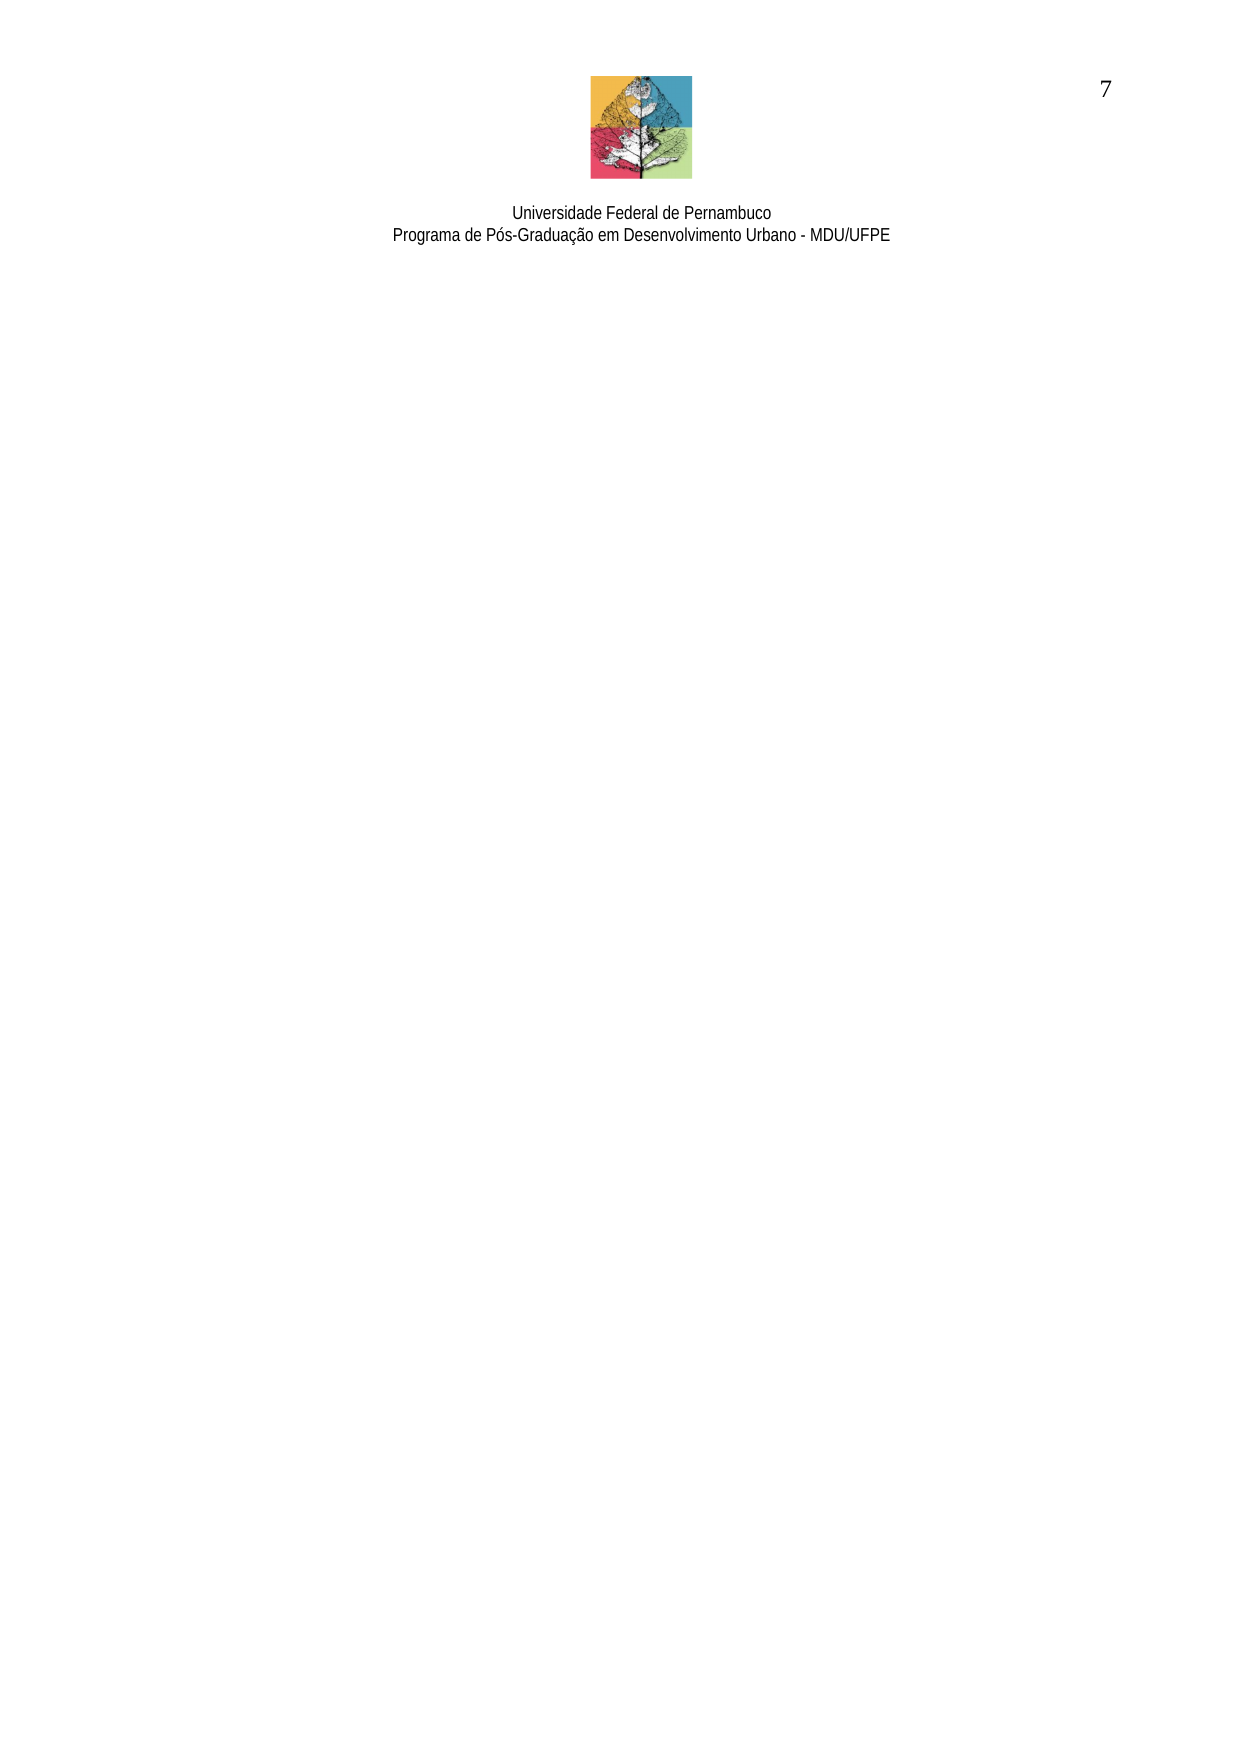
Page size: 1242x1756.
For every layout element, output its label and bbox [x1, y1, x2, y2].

picture [1094, 76, 1127, 104]
picture [590, 76, 693, 179]
